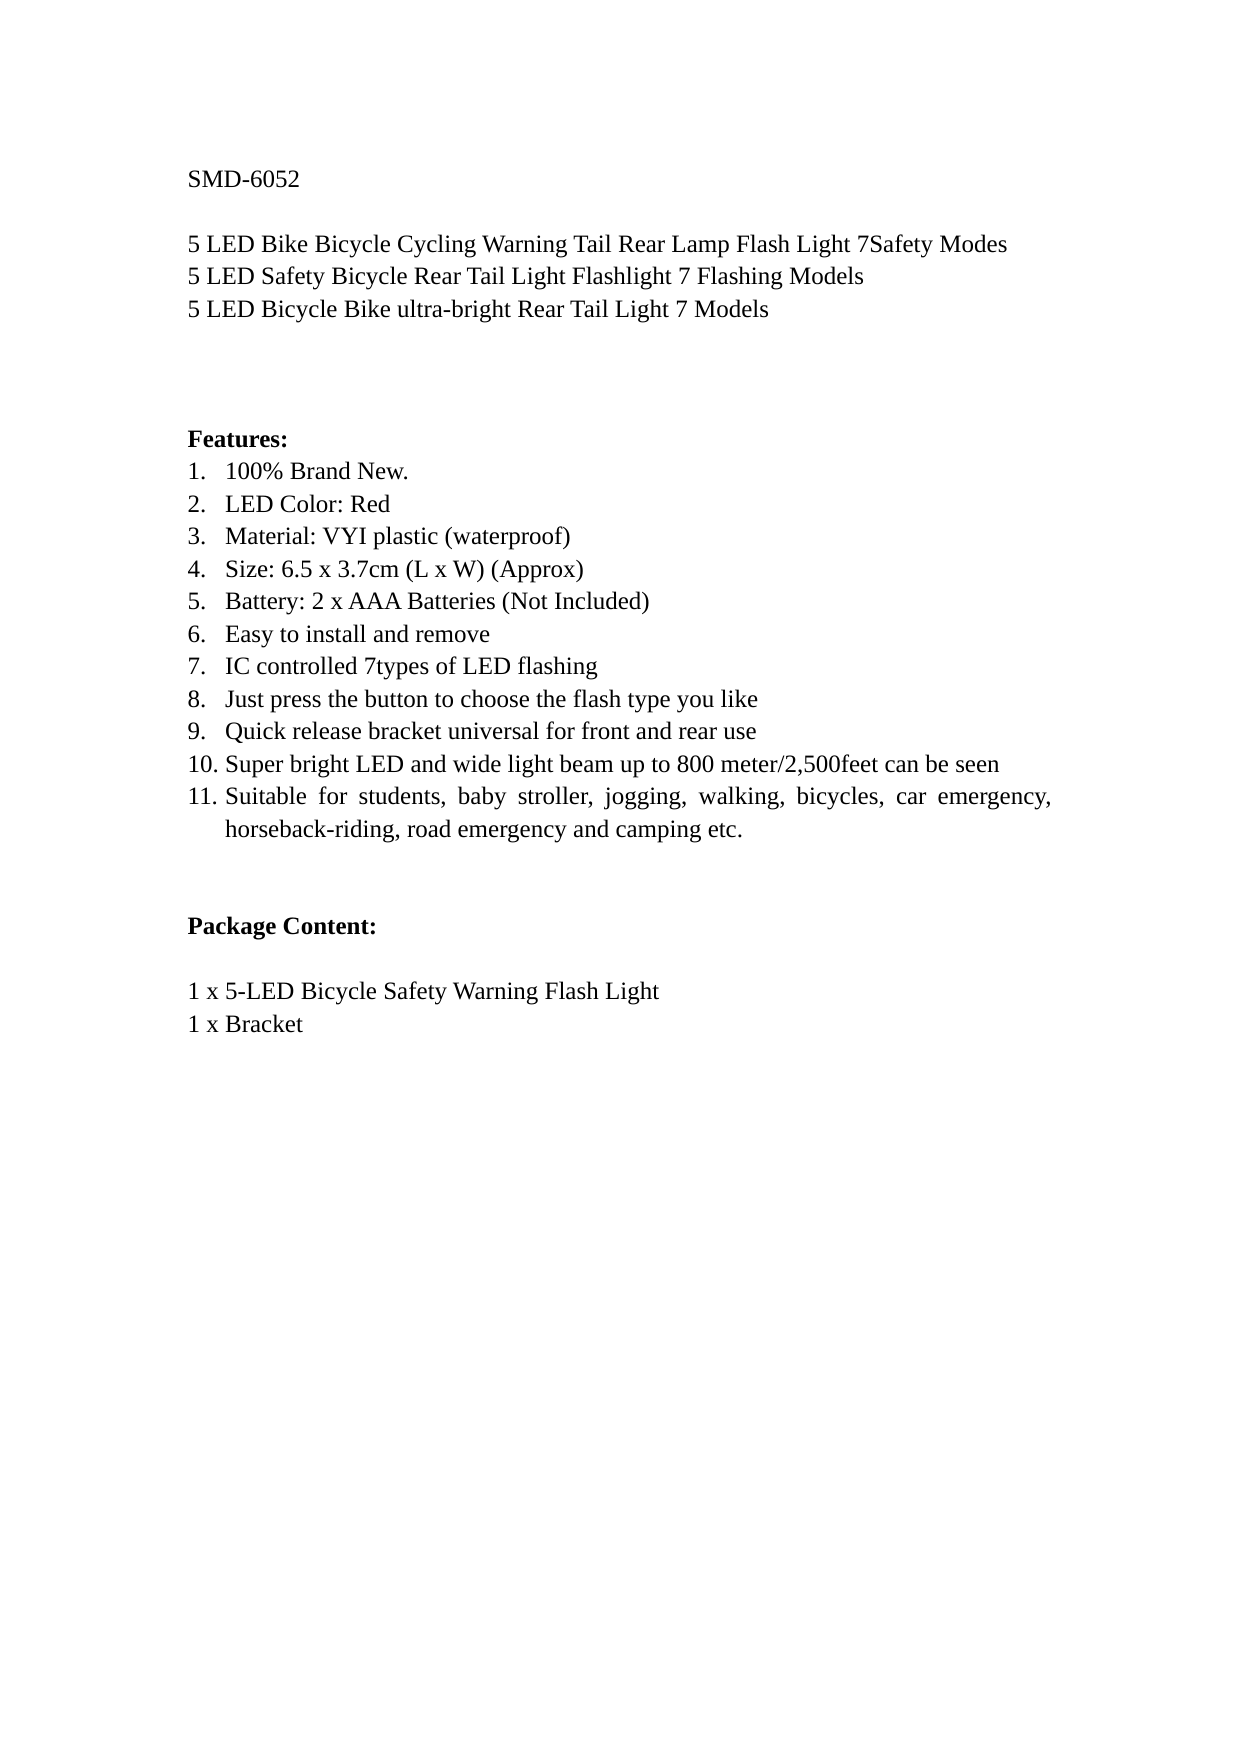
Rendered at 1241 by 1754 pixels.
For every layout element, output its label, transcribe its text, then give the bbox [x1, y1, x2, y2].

list 100% Brand New. [187, 454, 1053, 487]
list LED Color: Red [187, 487, 1053, 519]
list Quick release bracket universal for front and rear use [187, 714, 1053, 747]
list Battery: 2 x AAA Batteries (Not Included) [187, 584, 1053, 617]
text 5 LED Safety Bicycle Rear Tail Light Flashlight 7 Flashing Models [187, 259, 1053, 292]
text 5 LED Bike Bicycle Cycling Warning Tail Rear Lamp Flash Light 7Safety Modes [187, 227, 1053, 259]
list Size: 6.5 x 3.7cm (L x W) (Approx) [187, 552, 1053, 584]
list IC controlled 7types of LED flashing [187, 649, 1053, 682]
text Package Content: 1 x 5-LED Bicycle Safety Warning Flash Light 1 x Bracket [187, 909, 1053, 1039]
list Suitable for students, baby stroller, jogging, walking, bicycles, car emergency, horseback-riding, road emergency and camping etc. [187, 779, 1053, 844]
list Material: VYI plastic (waterproof) [187, 519, 1053, 552]
list Easy to install and remove [187, 617, 1053, 649]
text Features: [187, 357, 1053, 454]
list Just press the button to choose the flash type you like [187, 682, 1053, 714]
list Super bright LED and wide light beam up to 800 meter/2,500feet can be seen [187, 747, 1053, 779]
text SMD-6052 [187, 162, 1053, 194]
text 5 LED Bicycle Bike ultra-bright Rear Tail Light 7 Models [187, 292, 1053, 324]
